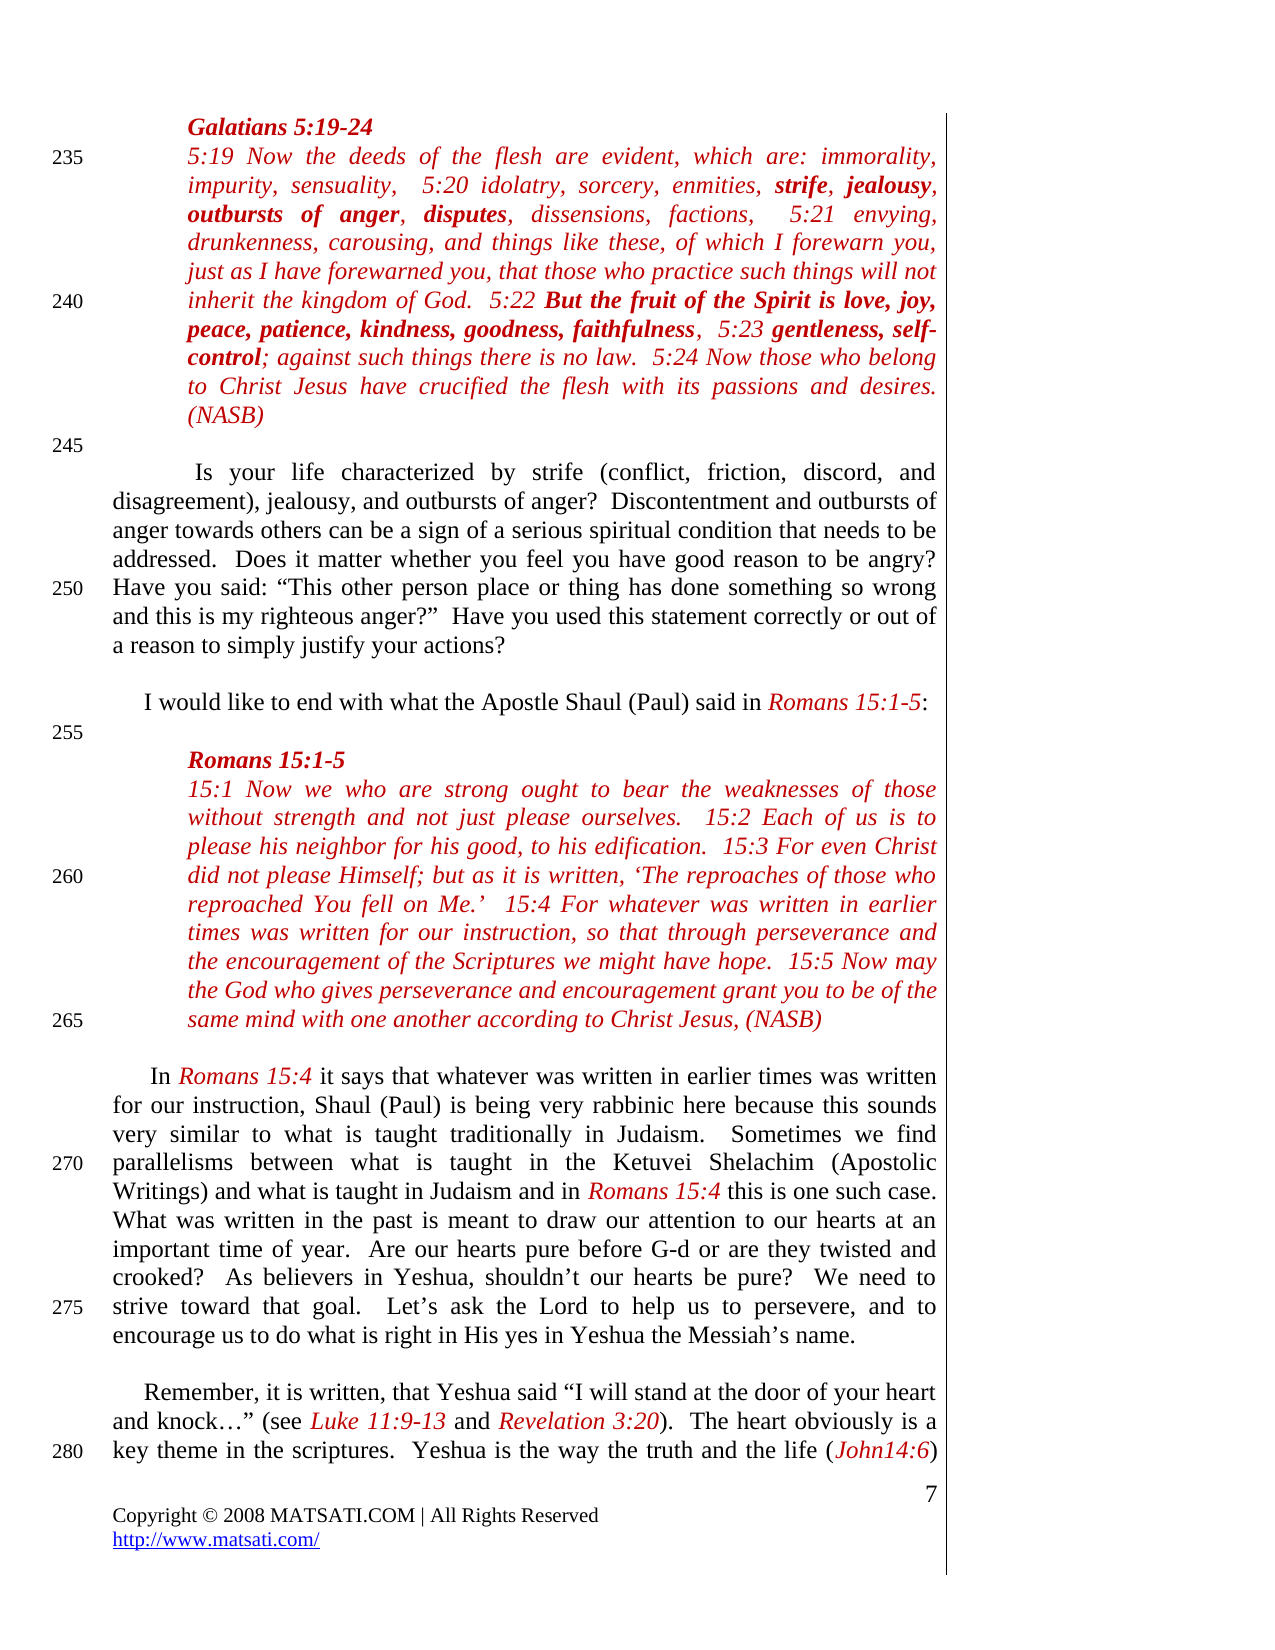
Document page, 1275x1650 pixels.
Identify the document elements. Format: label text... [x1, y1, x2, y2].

text 15:1 Now we who are strong ought to bear the weaknesses of those without strength and not just please ourselves. 15:2 Each of us is to please his neighbor for his good, to his edification. 15:3 For even Christ did not please Himself; but as it is written, ‘The reproaches of those who reproached You fell on Me.’ 15:4 For whatever was written in earlier times was written for our instruction, so that through perseverance and the encouragement of the Scriptures we might have hope. 15:5 Now may the God who gives perseverance and encouragement grant you to be of the same mind with one another according to Christ Jesus, (NASB) [187, 774, 937, 1032]
text Is your life characterized by strife (conflict, friction, discord, and disagreement), jealousy, and outbursts of anger? Discontentment and outbursts of anger towards others can be a sign of a serious spiritual condition that needs to be addressed. Does it matter whether you feel you have good reason to be angry? Have you said: “This other person place or thing has done something so wrong and this is my righteous anger?” Have you used this statement correctly or out of a reason to simply justify your actions? [112, 457, 937, 659]
text 5:19 Now the deeds of the flesh are evident, which are: immorality, impurity, sensuality, 5:20 idolatry, sorcery, enmities, strife, jealousy, outbursts of anger, disputes, dissensions, factions, 5:21 envying, drunkenness, carousing, and things like these, of which I forewarn you, just as I have forewarned you, that those who practice such things will not inherit the kingdom of God. 5:22 But the fruit of the Spirit is love, joy, peace, patience, kindness, goodness, faithfulness, 5:23 gentleness, self-control; against such things there is no law. 5:24 Now those who belong to Christ Jesus have crucified the flesh with its passions and desires. (NASB) [187, 141, 937, 429]
text Galatians 5:19-24 [187, 112, 937, 141]
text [112, 1377, 937, 1464]
text I would like to end with what the Apostle Shaul (Paul) said in Romans 15:1-5: [112, 687, 937, 716]
text Romans 15:1-5 [187, 745, 937, 774]
text In Romans 15:4 it says that whatever was written in earlier times was written for our instruction, Shaul (Paul) is being very rabbinic here because this sounds very similar to what is taught traditionally in Judaism. Sometimes we find parallelisms between what is taught in the Ketuvei Shelachim (Apostolic Writings) and what is taught in Judaism and in Romans 15:4 this is one such case. What was written in the past is meant to draw our attention to our hearts at an important time of year. Are our hearts pure before G-d or are they twisted and crooked? As believers in Yeshua, shouldn’t our hearts be pure? We need to strive toward that goal. Let’s ask the Lord to help us to persevere, and to encourage us to do what is right in His yes in Yeshua the Messiah’s name. [112, 1061, 937, 1349]
